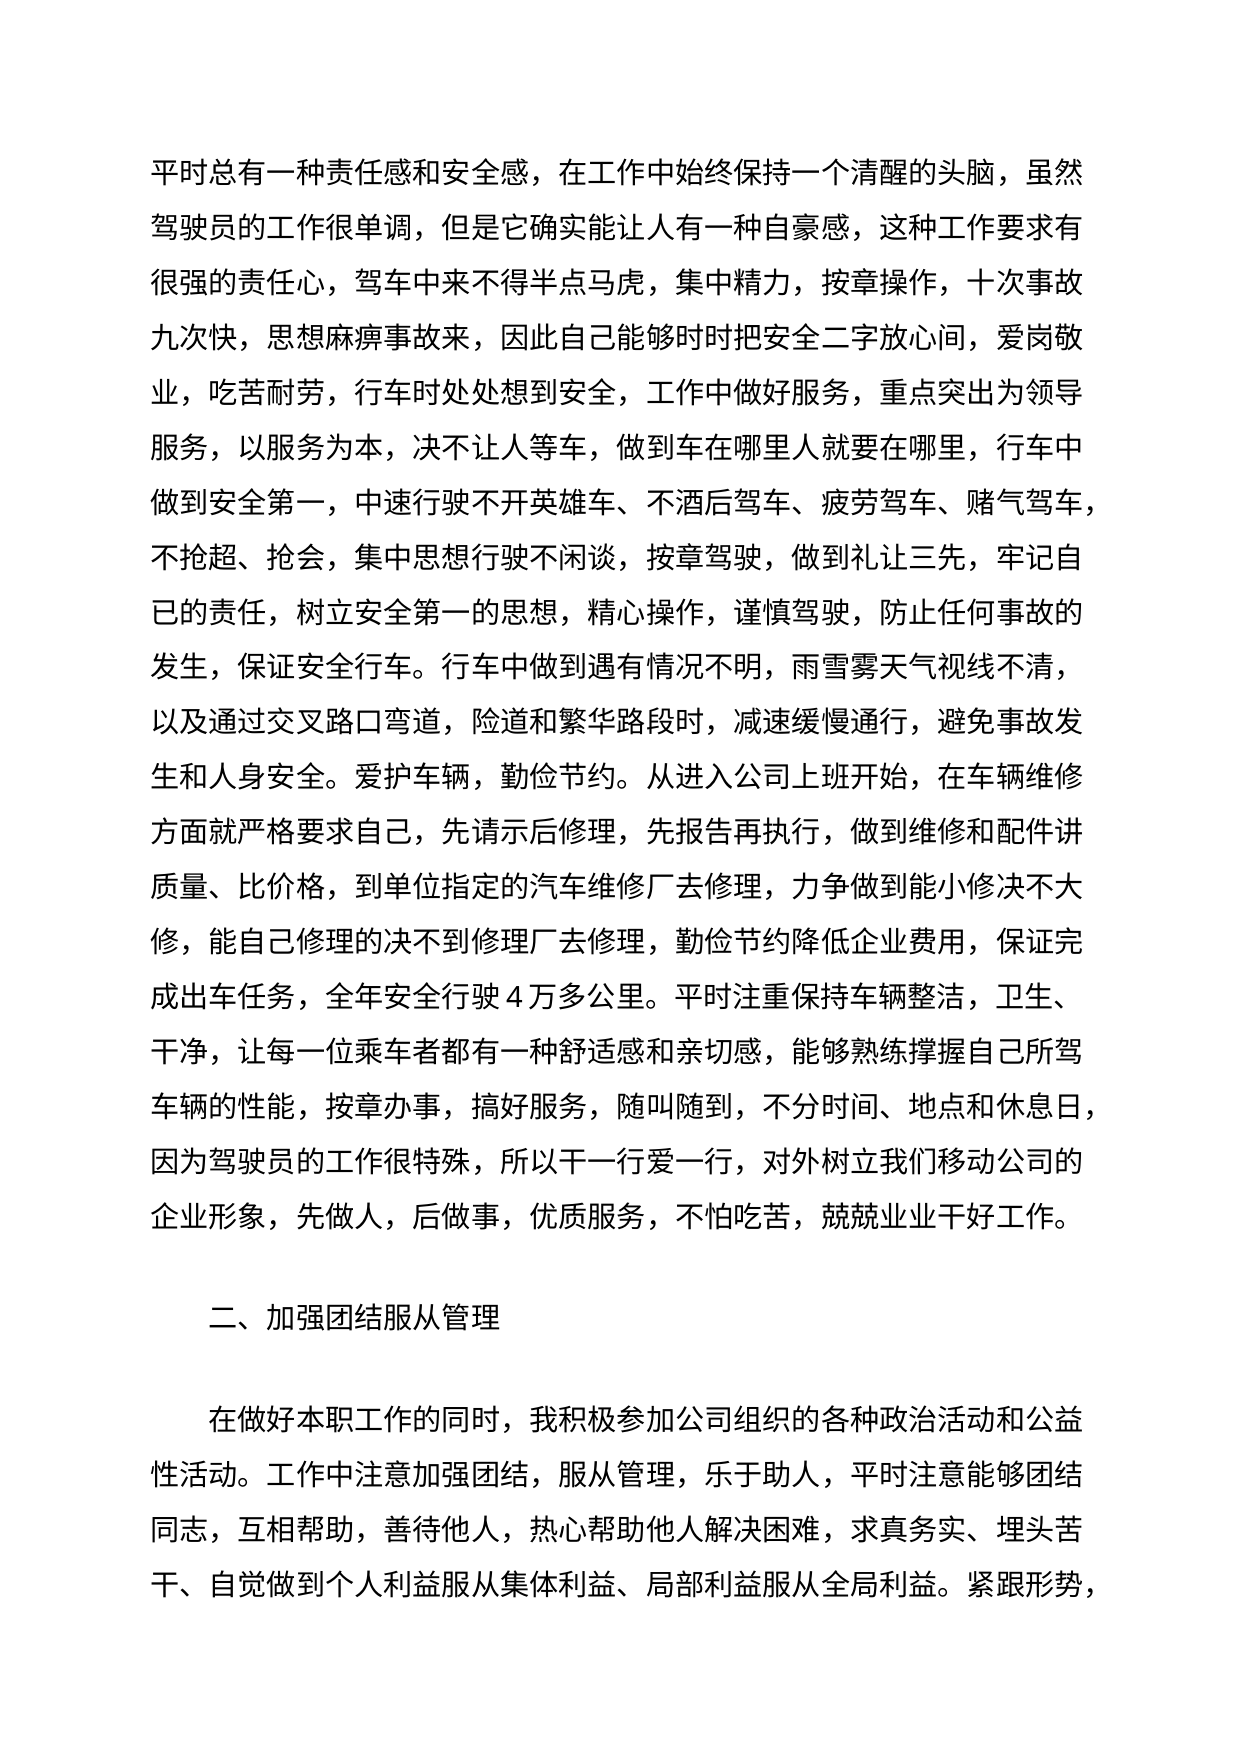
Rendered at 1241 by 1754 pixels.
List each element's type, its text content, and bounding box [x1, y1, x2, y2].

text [150, 150, 1090, 1235]
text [150, 1397, 1090, 1604]
text 二、加强团结服从管理 [150, 1295, 1090, 1337]
